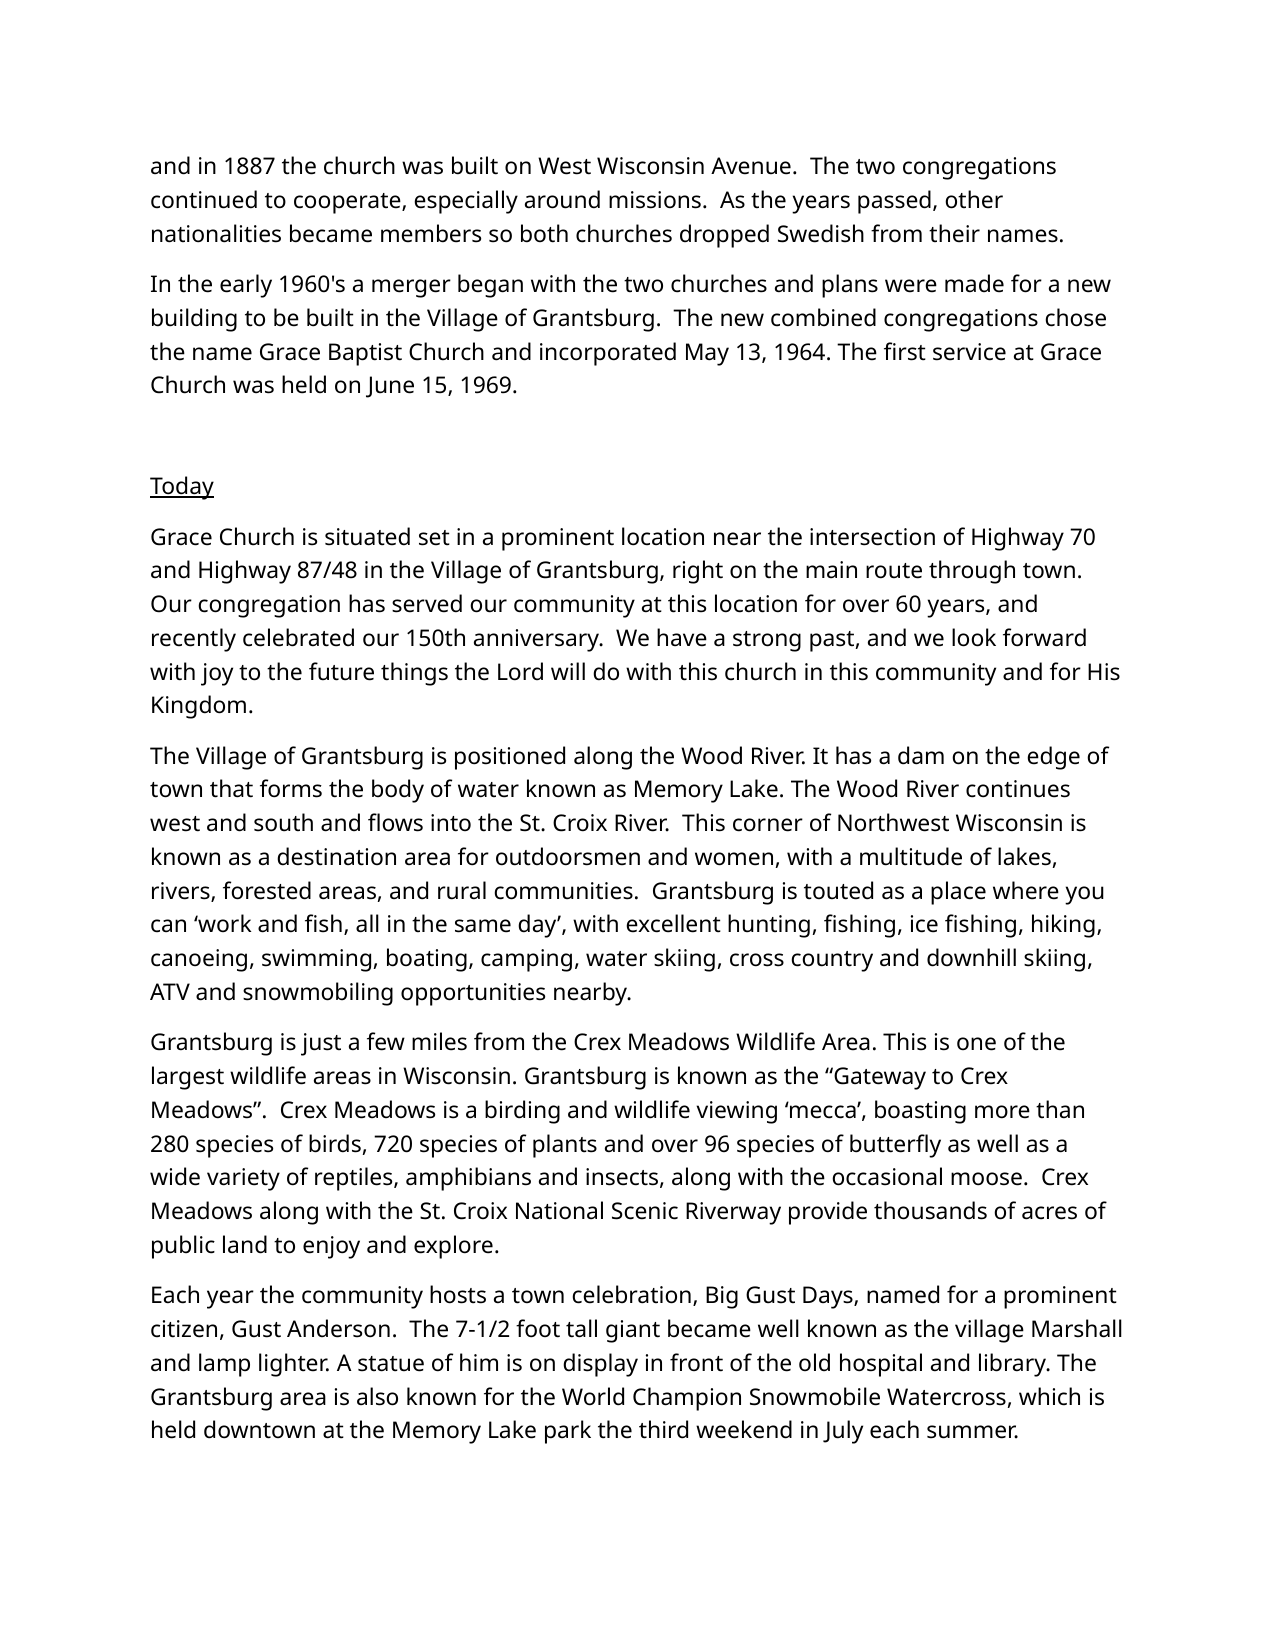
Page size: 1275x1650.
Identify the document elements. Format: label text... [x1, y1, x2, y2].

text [150, 150, 1125, 249]
text Grantsburg is just a few miles from the Crex Meadows Wildlife Area. This is one of the largest wildlife areas in Wisconsin. Grantsburg is known as the “Gateway to Crex Meadows”. Crex Meadows is a birding and wildlife viewing ‘mecca’, boasting more than 280 species of birds, 720 species of plants and over 96 species of butterfly as well as a wide variety of reptiles, amphibians and insects, along with the occasional moose. Crex Meadows along with the St. Croix National Scenic Riverway provide thousands of acres of public land to enjoy and explore. [150, 1026, 1125, 1260]
text In the early 1960's a merger began with the two churches and plans were made for a new building to be built in the Village of Grantsburg. The new combined congregations chose the name Grace Baptist Church and incorporated May 13, 1964. The first service at Grace Church was held on June 15, 1969. [150, 268, 1125, 400]
text Each year the community hosts a town celebration, Big Gust Days, named for a prominent citizen, Gust Anderson. The 7-1/2 foot tall giant became well known as the village Marshall and lamp lighter. A statue of him is on display in front of the old hospital and library. The Grantsburg area is also known for the World Champion Snowmobile Watercross, which is held downtown at the Memory Lake park the third weekend in July each summer. [150, 1279, 1125, 1445]
text The Village of Grantsburg is positioned along the Wood River. It has a dam on the edge of town that forms the body of water known as Memory Lake. The Wood River continues west and south and flows into the St. Croix River. This corner of Northwest Wisconsin is known as a destination area for outdoorsmen and women, with a multitude of lakes, rivers, forested areas, and rural communities. Grantsburg is touted as a place where you can ‘work and fish, all in the same day’, with excellent hunting, fishing, ice fishing, hiking, canoeing, swimming, boating, camping, water skiing, cross country and downhill skiing, ATV and snowmobiling opportunities nearby. [150, 739, 1125, 1007]
text Grace Church is situated set in a prominent location near the intersection of Highway 70 and Highway 87/48 in the Village of Grantsburg, right on the main route through town. Our congregation has served our community at this location for over 60 years, and recently celebrated our 150th anniversary. We have a strong past, and we look forward with joy to the future things the Lord will do with this church in this community and for His Kingdom. [150, 520, 1125, 720]
text Today [150, 470, 1125, 501]
